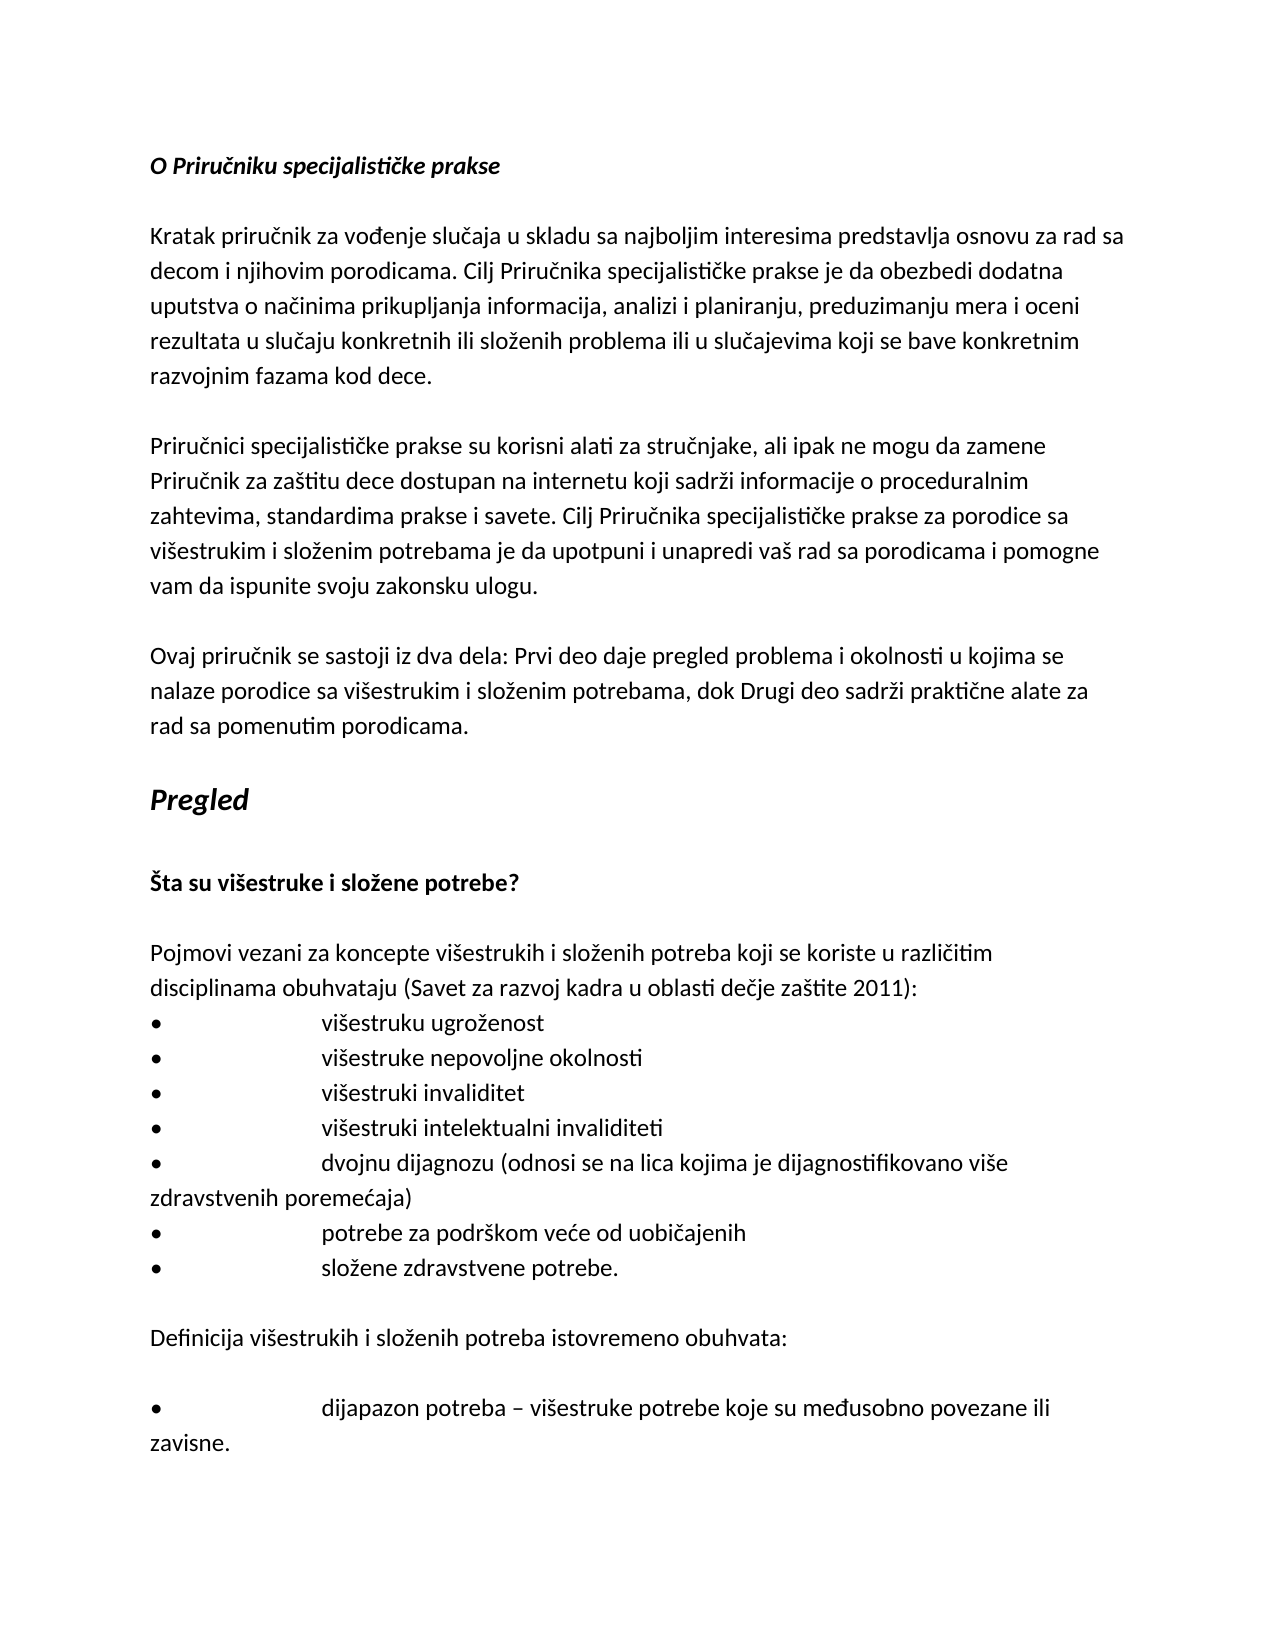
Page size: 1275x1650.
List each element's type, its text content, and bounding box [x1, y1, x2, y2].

text Šta su višestruke i složene potrebe? [150, 867, 1125, 898]
text • višestruku ugroženost [150, 1007, 1125, 1038]
text Pregled [150, 780, 1125, 818]
text Priručnici specijalističke prakse su korisni alati za stručnjake, ali ipak ne mogu da zamene Priručnik za zaštitu dece dostupan na internetu koji sadrži informacije o proceduralnim zahtevima, standardima prakse i savete. Cilj Priručnika specijalističke prakse za porodice sa višestrukim i složenim potrebama je da upotpuni i unapredi vaš rad sa porodicama i pomogne vam da ispunite svoju zakonsku ulogu. [150, 430, 1125, 601]
text Pojmovi vezani za koncepte višestrukih i složenih potreba koji se koriste u različitim disciplinama obuhvataju (Savet za razvoj kadra u oblasti dečje zaštite 2011): [150, 937, 1125, 1003]
text • potrebe za podrškom veće od uobičajenih [150, 1217, 1125, 1248]
text • složene zdravstvene potrebe. [150, 1252, 1125, 1283]
text • višestruki invaliditet [150, 1077, 1125, 1108]
text Ovaj priručnik se sastoji iz dva dela: Prvi deo daje pregled problema i okolnosti u kojima se nalaze porodice sa višestrukim i složenim potrebama, dok Drugi deo sadrži praktične alate za rad sa pomenutim porodicama. [150, 640, 1125, 741]
text • dijapazon potreba – višestruke potrebe koje su međusobno povezane ili zavisne. [150, 1392, 1125, 1458]
text Kratak priručnik za vođenje slučaja u skladu sa najboljim interesima predstavlja osnovu za rad sa decom i njihovim porodicama. Cilj Priručnika specijalističke prakse je da obezbedi dodatna uputstva o načinima prikupljanja informacija, analizi i planiranju, preduzimanju mera i oceni rezultata u slučaju konkretnih ili složenih problema ili u slučajevima koji se bave konkretnim razvojnim fazama kod dece. [150, 220, 1125, 391]
text • višestruke nepovoljne okolnosti [150, 1042, 1125, 1073]
text O Priručniku specijalističke prakse [150, 150, 1125, 181]
text Definicija višestrukih i složenih potreba istovremeno obuhvata: [150, 1322, 1125, 1353]
text • višestruki intelektualni invaliditeti [150, 1112, 1125, 1143]
text • dvojnu dijagnozu (odnosi se na lica kojima je dijagnostifikovano više zdravstvenih poremećaja) [150, 1147, 1125, 1213]
